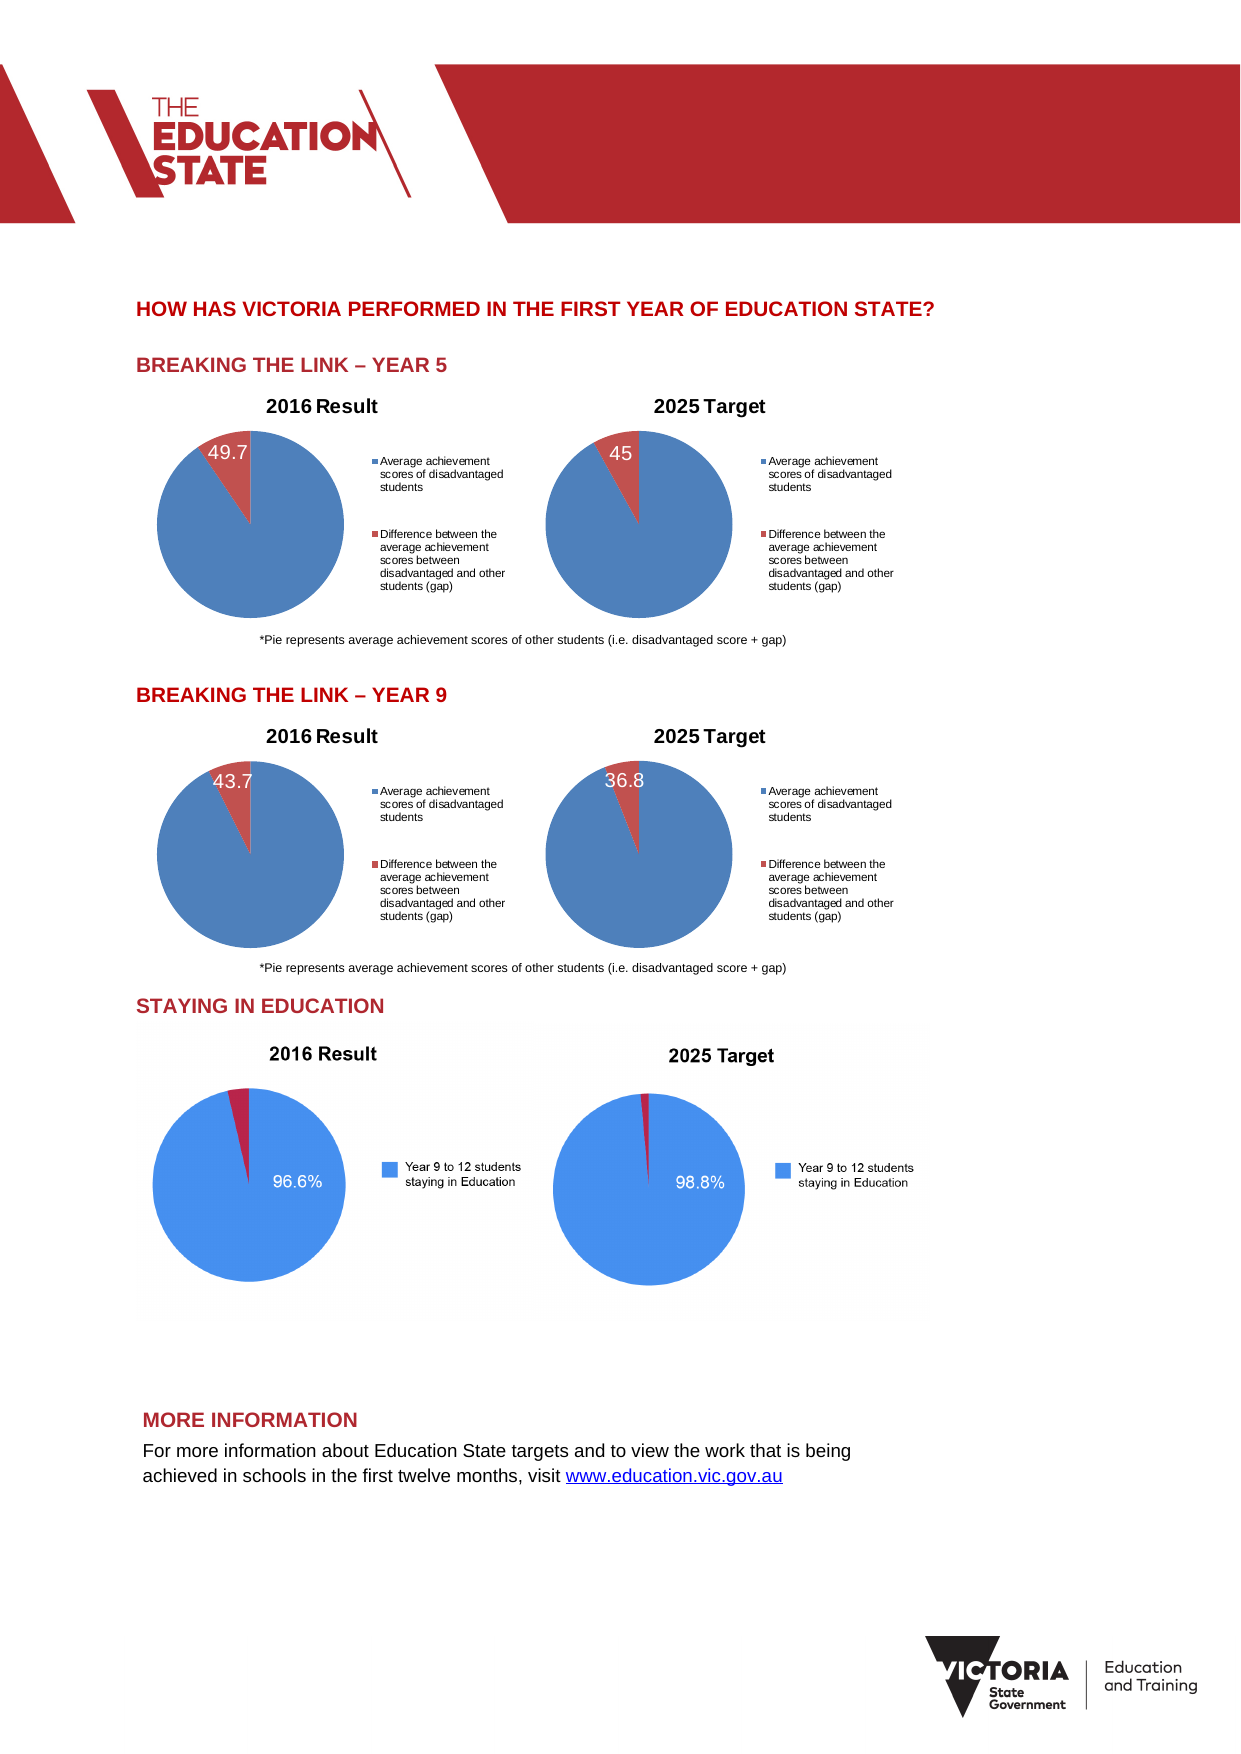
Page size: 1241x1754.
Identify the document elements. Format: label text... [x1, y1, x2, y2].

subtitle BREAKING THE LINK – YEAR 9 [136, 682, 1163, 707]
subtitle How has Victoria performed in the first year of education state? [136, 295, 1163, 320]
picture [1, 1636, 1236, 1754]
picture [0, 0, 1241, 331]
subtitle BREAKING THE LINK – YEAR 5 [136, 352, 1163, 377]
subtitle STAYING IN EDUCATION [136, 993, 1163, 1018]
picture [135, 1021, 930, 1321]
